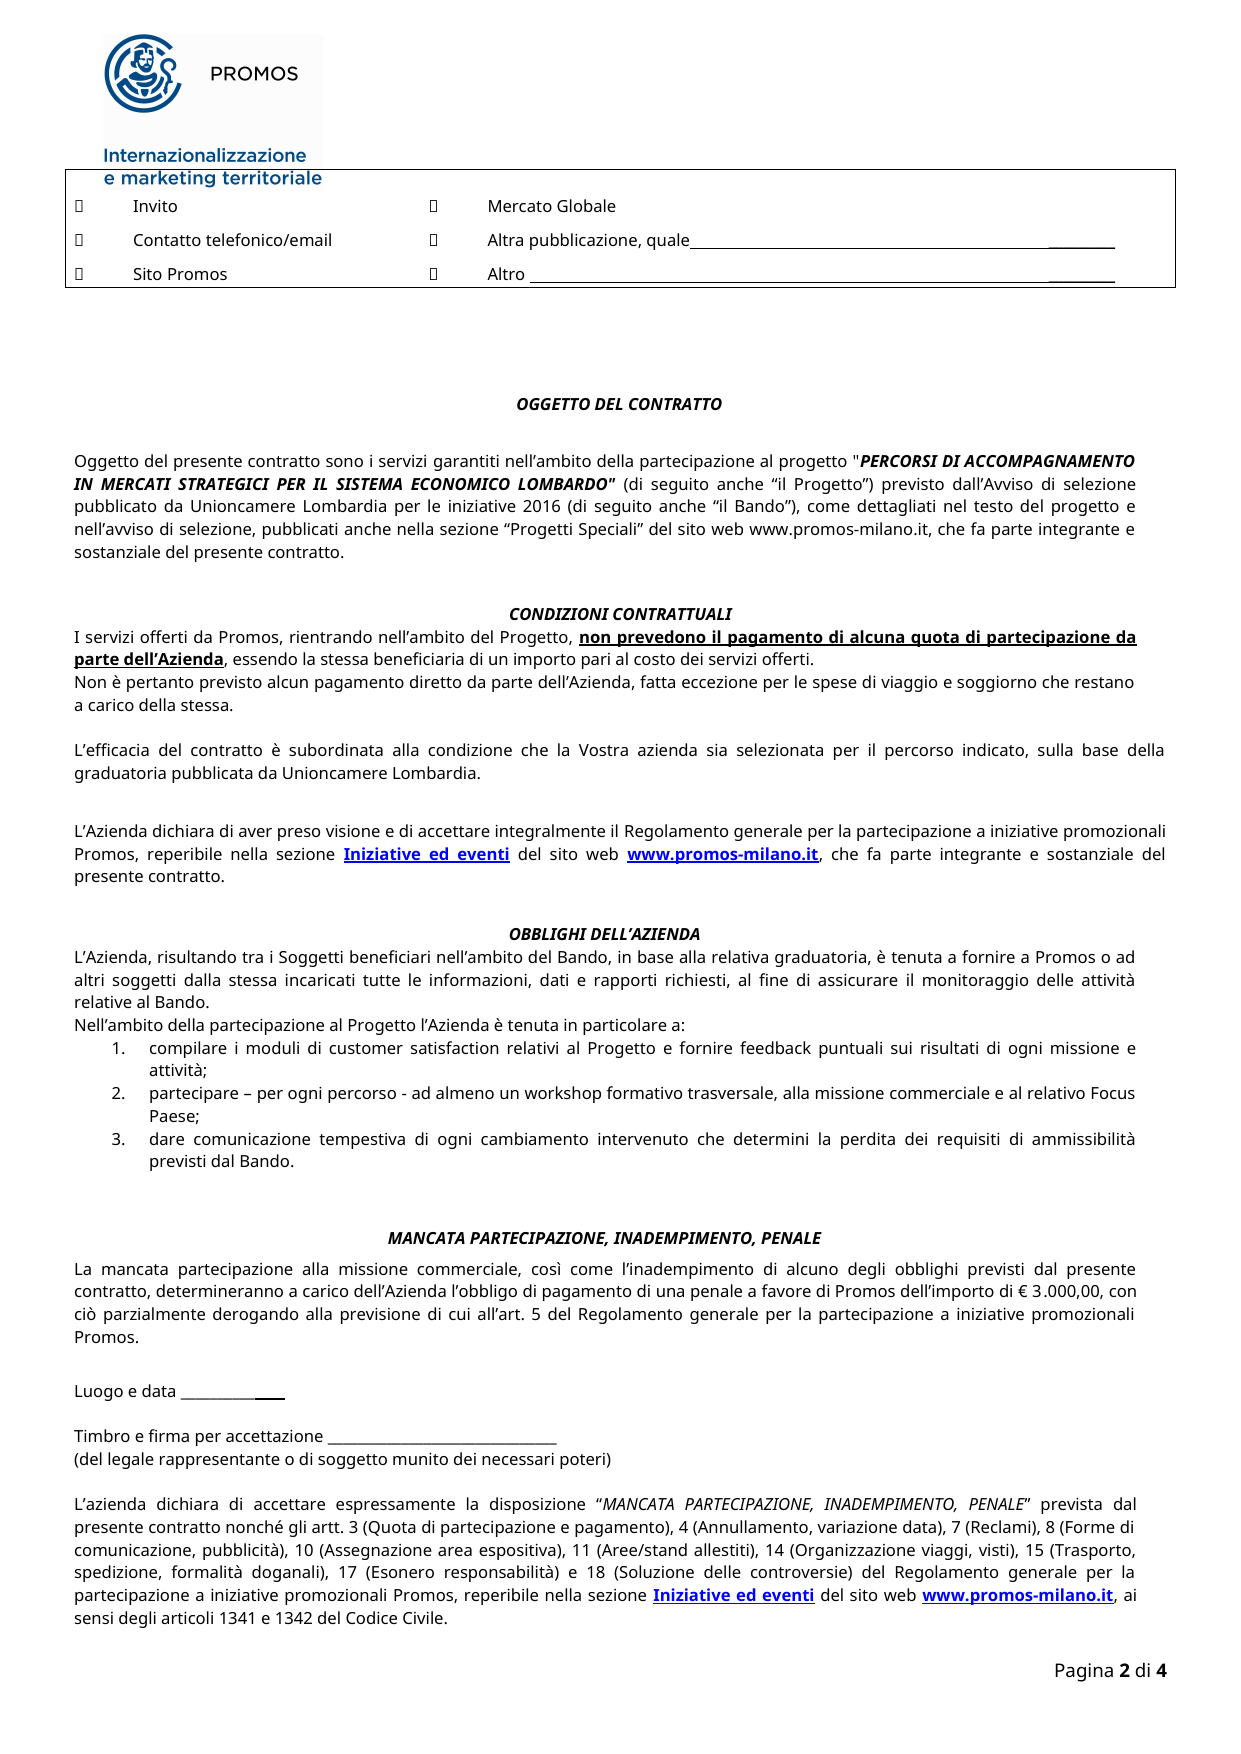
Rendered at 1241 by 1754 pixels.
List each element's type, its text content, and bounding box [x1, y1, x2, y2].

text  Sito Promos  Altro _________ [66, 259, 1175, 287]
text Non è pertanto previsto alcun pagamento diretto da parte dell’Azienda, fatta eccezione per le spese di viaggio e soggiorno che restano a carico della stessa. [74, 671, 1137, 716]
picture [103, 170, 324, 191]
text Luogo e data ______________ [74, 1379, 1137, 1402]
text CONDIZIONI CONTRATTUALI [74, 602, 1167, 625]
list compilare i moduli di customer satisfaction relativi al Progetto e fornire feedback puntuali sui risultati di ogni missione e attività; [111, 1036, 1137, 1082]
text OBBLIGHI DELL’AZIENDA [74, 923, 1137, 945]
text Timbro e firma per accettazione _______________________________ [74, 1424, 1137, 1447]
list dare comunicazione tempestiva di ogni cambiamento intervenuto che determini la perdita dei requisiti di ammissibilità previsti dal Bando. [111, 1127, 1137, 1172]
picture [103, 34, 324, 169]
text Nell’ambito della partecipazione al Progetto l’Azienda è tenuta in particolare a: [74, 1013, 1137, 1036]
text  Contatto telefonico/email  Altra pubblicazione, quale _________ [66, 225, 1175, 251]
text I servizi offerti da Promos, rientrando nell’ambito del Progetto, non prevedono il pagamento di alcuna quota di partecipazione da parte dell’Azienda, essendo la stessa beneficiaria di un importo pari al costo dei servizi offerti. [74, 625, 1137, 671]
text  Invito  Mercato Globale [74, 194, 1167, 217]
text L’Azienda dichiara di aver preso visione e di accettare integralmente il Regolamento generale per la partecipazione a iniziative promozionali Promos, reperibile nella sezione Iniziative ed eventi del sito web www.promos-milano.it, che fa parte integrante e sostanziale del presente contratto. [74, 819, 1167, 887]
text MANCATA PARTECIPAZIONE, INADEMPIMENTO, PENALE [74, 1226, 1137, 1249]
text (del legale rappresentante o di soggetto munito dei necessari poteri) [74, 1447, 1137, 1470]
text L’azienda dichiara di accettare espressamente la disposizione “MANCATA PARTECIPAZIONE, INADEMPIMENTO, PENALE” prevista dal presente contratto nonché gli artt. 3 (Quota di partecipazione e pagamento), 4 (Annullamento, variazione data), 7 (Reclami), 8 (Forme di comunicazione, pubblicità), 10 (Assegnazione area espositiva), 11 (Aree/stand allestiti), 14 (Organizzazione viaggi, visti), 15 (Trasporto, spedizione, formalità doganali), 17 (Esonero responsabilità) e 18 (Soluzione delle controversie) del Regolamento generale per la partecipazione a iniziative promozionali Promos, reperibile nella sezione Iniziative ed eventi del sito web www.promos-milano.it, ai sensi degli articoli 1341 e 1342 del Codice Civile. [74, 1493, 1137, 1629]
text L’Azienda, risultando tra i Soggetti beneficiari nell’ambito del Bando, in base alla relativa graduatoria, è tenuta a fornire a Promos o ad altri soggetti dalla stessa incaricati tutte le informazioni, dati e rapporti richiesti, al fine di assicurare il monitoraggio delle attività relative al Bando. [74, 945, 1137, 1013]
text L’efficacia del contratto è subordinata alla condizione che la Vostra azienda sia selezionata per il percorso indicato, sulla base della graduatoria pubblicata da Unioncamere Lombardia. [74, 739, 1167, 784]
list partecipare – per ogni percorso - ad almeno un workshop formativo trasversale, alla missione commerciale e al relativo Focus Paese; [111, 1082, 1137, 1127]
text OGGETTO DEL CONTRATTO [74, 393, 1167, 416]
text Oggetto del presente contratto sono i servizi garantiti nell’ambito della partecipazione al progetto "PERCORSI DI ACCOMPAGNAMENTO IN MERCATI STRATEGICI PER IL SISTEMA ECONOMICO LOMBARDO" (di seguito anche “il Progetto”) previsto dall’Avviso di selezione pubblicato da Unioncamere Lombardia per le iniziative 2016 (di seguito anche “il Bando”), come dettagliati nel testo del progetto e nell’avviso di selezione, pubblicati anche nella sezione “Progetti Speciali” del sito web www.promos-milano.it, che fa parte integrante e sostanziale del presente contratto. [74, 449, 1137, 563]
text La mancata partecipazione alla missione commerciale, così come l’inadempimento di alcuno degli obblighi previsti dal presente contratto, determineranno a carico dell’Azienda l’obbligo di pagamento di una penale a favore di Promos dell’importo di € 3.000,00, con ciò parzialmente derogando alla previsione di cui all’art. 5 del Regolamento generale per la partecipazione a iniziative promozionali Promos. [74, 1257, 1137, 1348]
